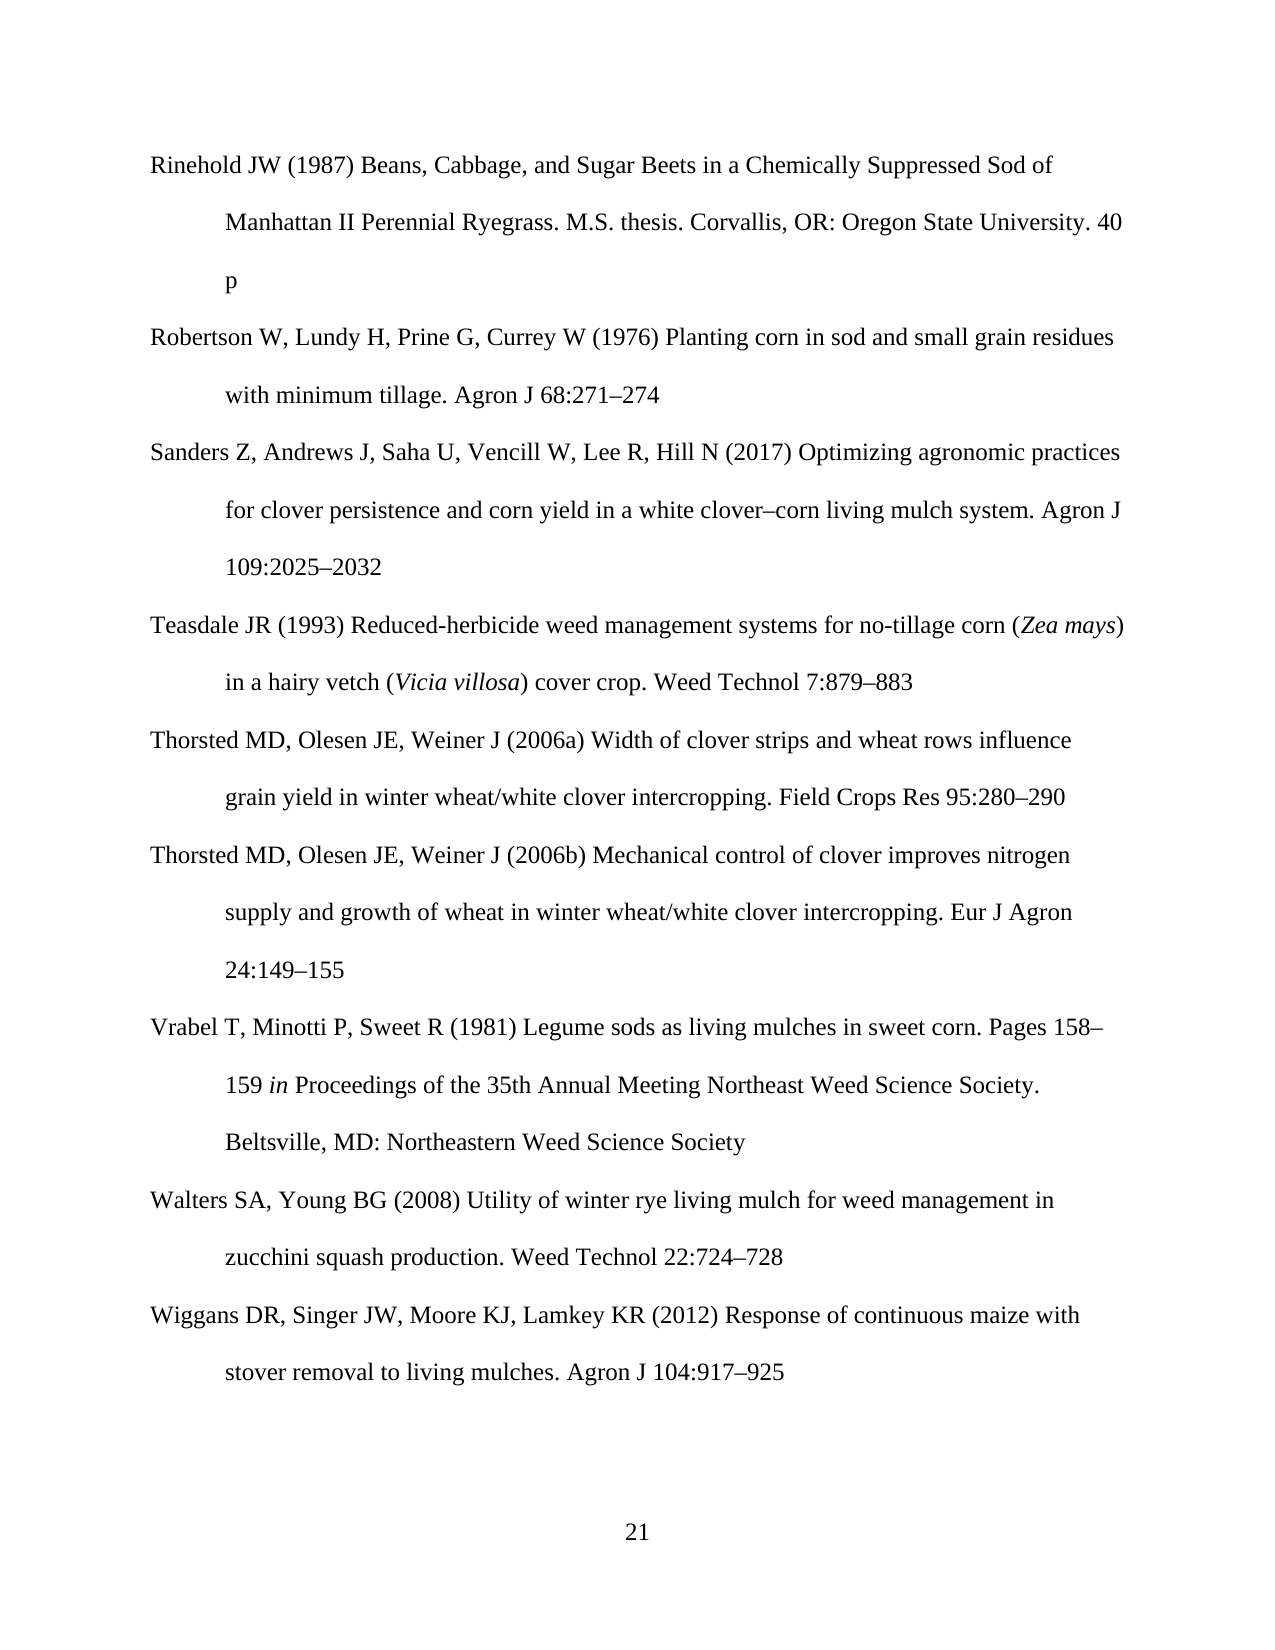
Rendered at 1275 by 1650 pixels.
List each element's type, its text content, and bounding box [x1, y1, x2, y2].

text Walters SA, Young BG (2008) Utility of winter rye living mulch for weed management in zucchini squash production. Weed Technol 22:724–728 [150, 1185, 1125, 1271]
text Sanders Z, Andrews J, Saha U, Vencill W, Lee R, Hill N (2017) Optimizing agronomic practices for clover persistence and corn yield in a white clover–corn living mulch system. Agron J 109:2025–2032 [150, 437, 1125, 581]
text Thorsted MD, Olesen JE, Weiner J (2006b) Mechanical control of clover improves nitrogen supply and growth of wheat in winter wheat/white clover intercropping. Eur J Agron 24:149–155 [150, 840, 1125, 984]
text Teasdale JR (1993) Reduced-herbicide weed management systems for no-tillage corn (Zea mays) in a hairy vetch (Vicia villosa) cover crop. Weed Technol 7:879–883 [150, 610, 1125, 696]
text Wiggans DR, Singer JW, Moore KJ, Lamkey KR (2012) Response of continuous maize with stover removal to living mulches. Agron J 104:917–925 [150, 1300, 1125, 1386]
text Rinehold JW (1987) Beans, Cabbage, and Sugar Beets in a Chemically Suppressed Sod of Manhattan II Perennial Ryegrass. M.S. thesis. Corvallis, OR: Oregon State University. 40 p [150, 150, 1125, 294]
text Robertson W, Lundy H, Prine G, Currey W (1976) Planting corn in sod and small grain residues with minimum tillage. Agron J 68:271–274 [150, 322, 1125, 409]
text Vrabel T, Minotti P, Sweet R (1981) Legume sods as living mulches in sweet corn. Pages 158–159 in Proceedings of the 35th Annual Meeting Northeast Weed Science Society. Beltsville, MD: Northeastern Weed Science Society [150, 1012, 1125, 1156]
text Thorsted MD, Olesen JE, Weiner J (2006a) Width of clover strips and wheat rows influence grain yield in winter wheat/white clover intercropping. Field Crops Res 95:280–290 [150, 725, 1125, 811]
